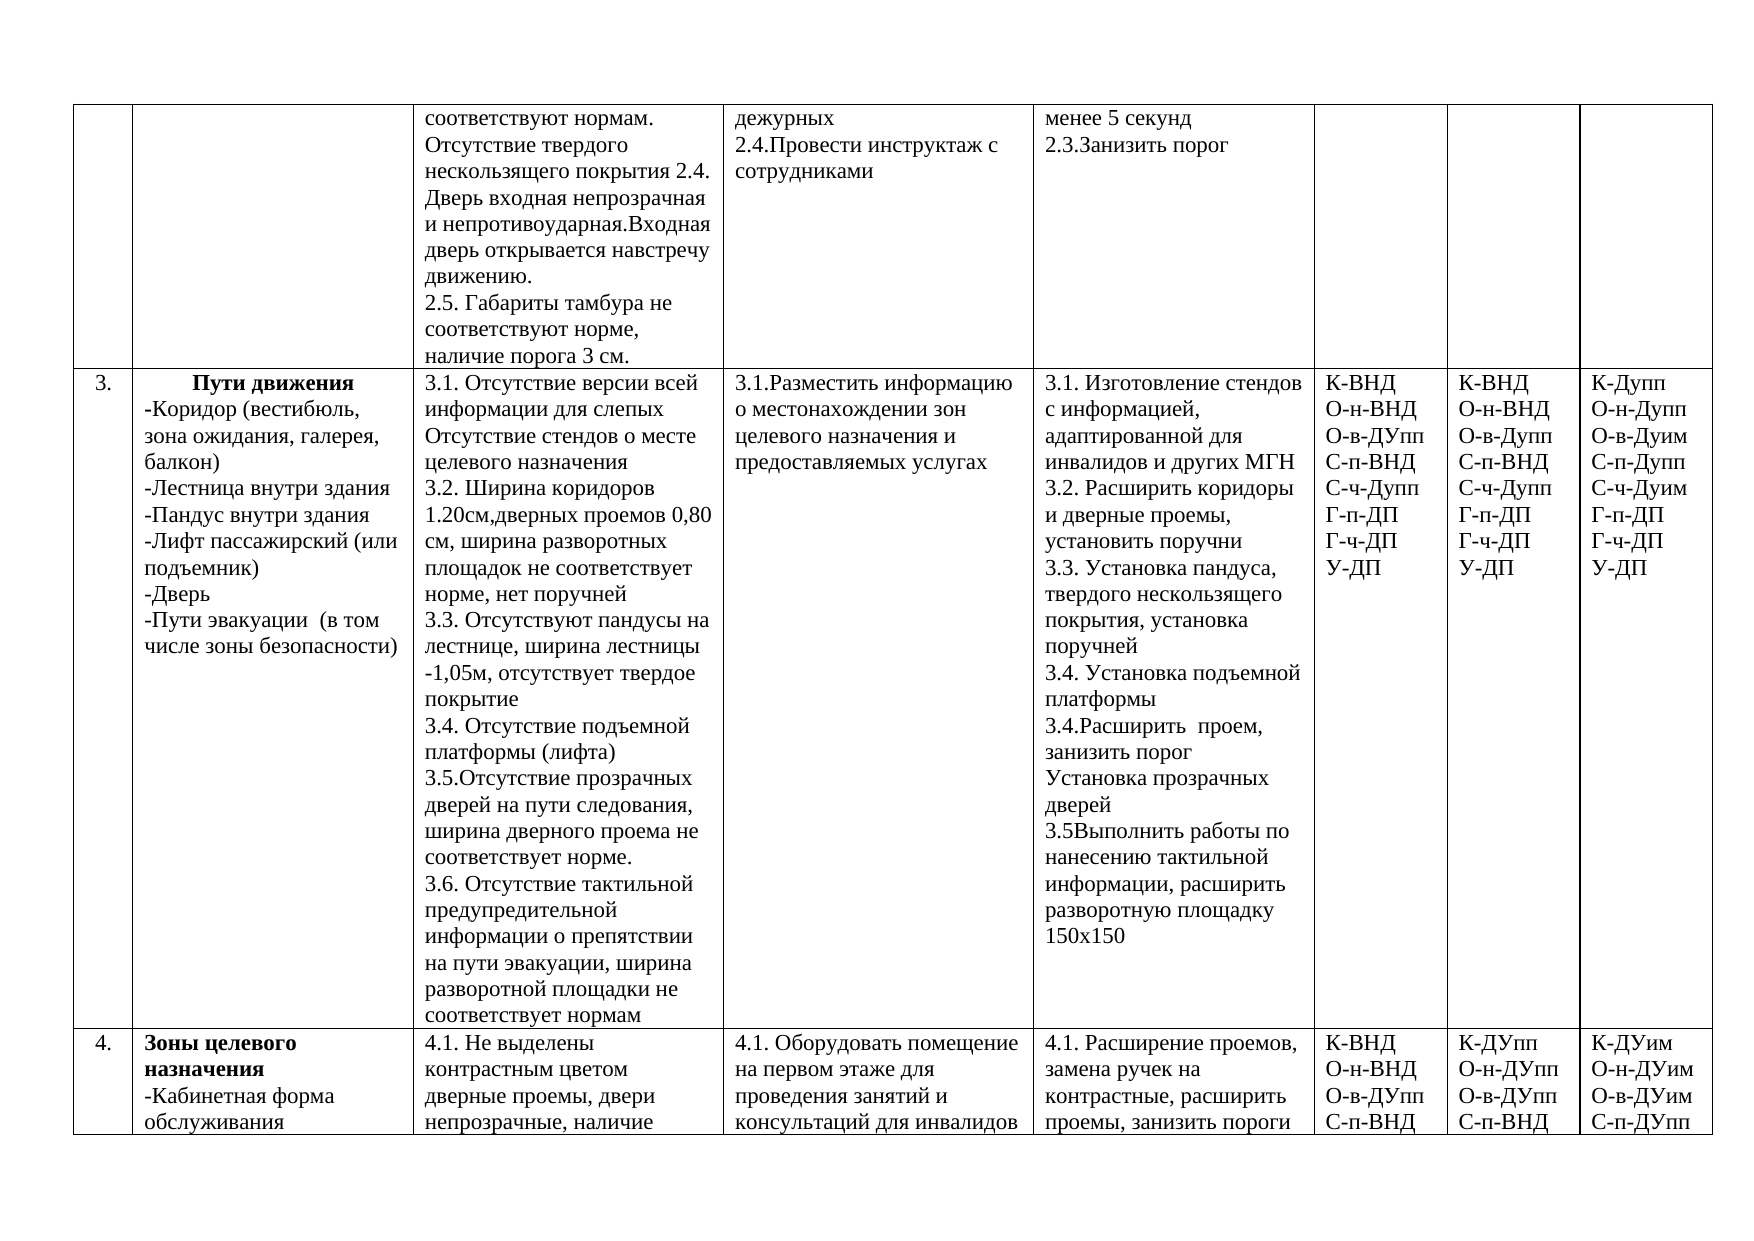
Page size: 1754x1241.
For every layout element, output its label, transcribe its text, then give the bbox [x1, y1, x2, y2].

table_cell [133, 1029, 413, 1134]
table_cell 4. [74, 1029, 132, 1134]
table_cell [1034, 105, 1314, 368]
table_cell К-ВНД О-н-ВНД О-в-Дупп С-п-ВНД С-ч-Дупп Г-п-ДП Г-ч-ДП У-ДП [1448, 369, 1579, 1028]
table_cell 3. [74, 369, 132, 1028]
table_cell 3.1.Разместить информацию о местонахождении зон целевого назначения и предоставляемых услугах [724, 369, 1033, 1028]
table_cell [133, 105, 413, 368]
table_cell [1448, 1029, 1579, 1134]
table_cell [414, 1029, 723, 1134]
table_cell 2. [74, 105, 132, 368]
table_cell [1581, 105, 1712, 368]
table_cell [1315, 1029, 1447, 1134]
table_cell К-Дупп О-н-Дупп О-в-Дуим С-п-Дупп С-ч-Дуим Г-п-ДП Г-ч-ДП У-ДП [1581, 369, 1712, 1028]
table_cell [1448, 105, 1579, 368]
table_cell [724, 105, 1033, 368]
table_cell Пути движения -Коридор (вестибюль, зона ожидания, галерея, балкон) -Лестница внутри здания -Пандус внутри здания -Лифт пассажирский (или подъемник) -Дверь -Пути эвакуации (в том числе зоны безопасности) [133, 369, 413, 1028]
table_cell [724, 1029, 1033, 1134]
table_cell К-ВНД О-н-ВНД О-в-ДУпп С-п-ВНД С-ч-Дупп Г-п-ДП Г-ч-ДП У-ДП [1315, 369, 1447, 1028]
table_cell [414, 105, 723, 368]
table_cell 3.1. Изготовление стендов с информацией, адаптированной для инвалидов и других МГН 3.2. Расширить коридоры и дверные проемы, установить поручни 3.3. Установка пандуса, твердого нескользящего покрытия, установка поручней 3.4. Установка подъемной платформы 3.4.Расширить проем, занизить порог Установка прозрачных дверей 3.5Выполнить работы по нанесению тактильной информации, расширить разворотную площадку 150х150 [1034, 369, 1314, 1028]
table_cell 3.1. Отсутствие версии всей информации для слепых Отсутствие стендов о месте целевого назначения 3.2. Ширина коридоров 1.20см,дверных проемов 0,80 см, ширина разворотных площадок не соответствует норме, нет поручней 3.3. Отсутствуют пандусы на лестнице, ширина лестницы -1,05м, отсутствует твердое покрытие 3.4. Отсутствие подъемной платформы (лифта) 3.5.Отсутствие прозрачных дверей на пути следования, ширина дверного проема не соответствует норме. 3.6. Отсутствие тактильной предупредительной информации о препятствии на пути эвакуации, ширина разворотной площадки не соответствует нормам [414, 369, 723, 1028]
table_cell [1034, 1029, 1314, 1134]
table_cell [1581, 1029, 1712, 1134]
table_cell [1315, 105, 1447, 368]
